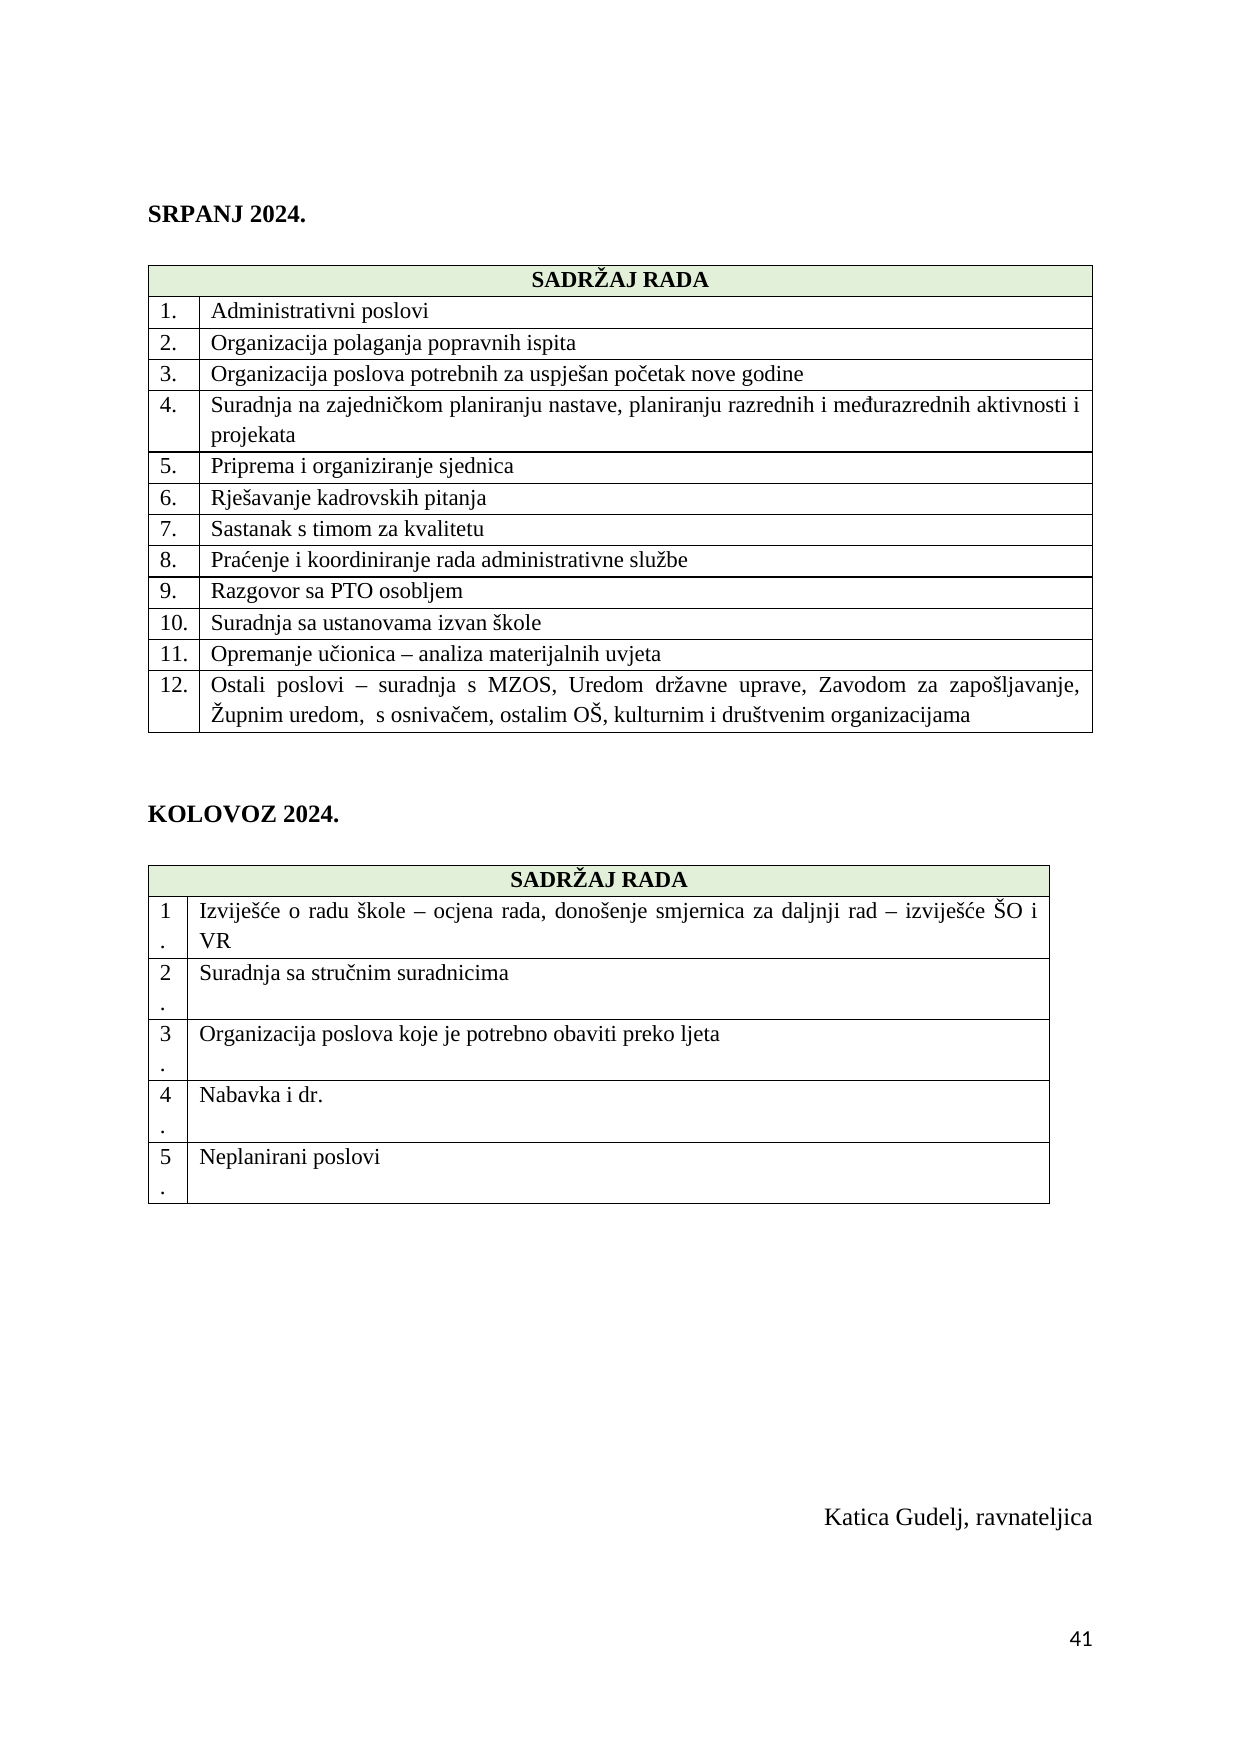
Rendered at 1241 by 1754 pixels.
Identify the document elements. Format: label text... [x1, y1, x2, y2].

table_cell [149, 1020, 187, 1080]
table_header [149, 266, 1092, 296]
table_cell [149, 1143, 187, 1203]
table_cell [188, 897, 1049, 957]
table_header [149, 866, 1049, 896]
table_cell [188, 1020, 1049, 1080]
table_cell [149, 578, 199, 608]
text SRPANJ 2024. [148, 199, 1092, 228]
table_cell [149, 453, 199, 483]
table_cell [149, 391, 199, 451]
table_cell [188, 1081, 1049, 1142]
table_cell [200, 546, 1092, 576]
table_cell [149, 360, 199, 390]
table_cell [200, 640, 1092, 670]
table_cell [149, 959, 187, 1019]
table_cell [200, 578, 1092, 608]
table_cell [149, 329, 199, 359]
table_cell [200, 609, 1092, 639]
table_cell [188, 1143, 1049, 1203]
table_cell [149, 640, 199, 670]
text KOLOVOZ 2024. [148, 799, 1092, 827]
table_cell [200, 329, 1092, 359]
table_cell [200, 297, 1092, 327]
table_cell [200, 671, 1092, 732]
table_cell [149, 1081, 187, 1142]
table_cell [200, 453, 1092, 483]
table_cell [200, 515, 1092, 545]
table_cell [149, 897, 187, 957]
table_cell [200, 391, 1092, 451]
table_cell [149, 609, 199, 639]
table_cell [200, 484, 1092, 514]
text Katica Gudelj, ravnateljica [148, 1502, 1092, 1530]
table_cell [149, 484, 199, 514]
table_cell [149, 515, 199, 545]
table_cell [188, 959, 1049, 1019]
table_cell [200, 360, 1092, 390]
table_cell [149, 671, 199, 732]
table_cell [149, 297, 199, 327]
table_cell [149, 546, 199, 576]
